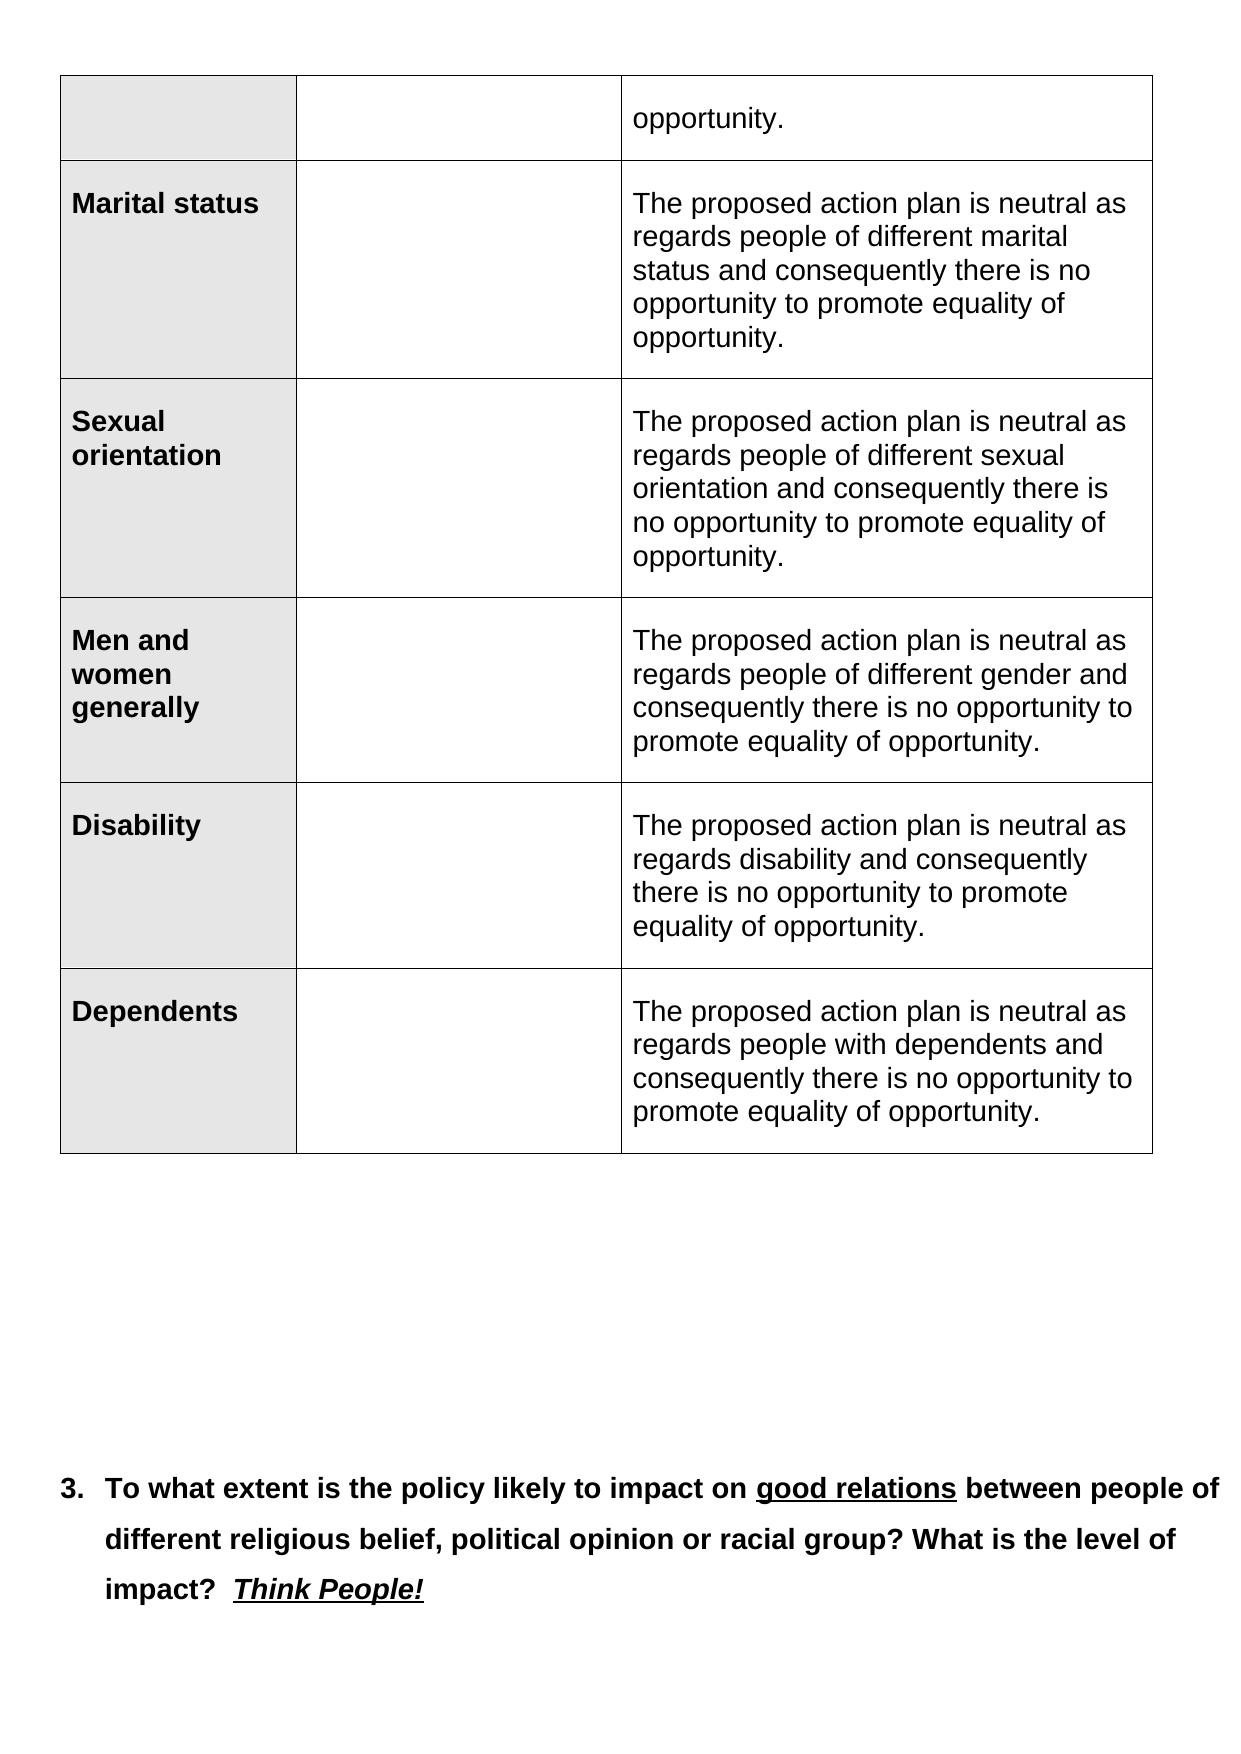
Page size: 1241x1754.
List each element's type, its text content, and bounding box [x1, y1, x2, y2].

table_cell Age [61, 76, 296, 159]
table_cell [297, 969, 621, 1153]
table_cell Dependents [61, 969, 296, 1153]
table_cell [297, 379, 621, 597]
table_cell The proposed action plan is neutral as regards people of different sexual orientation and consequently there is no opportunity to promote equality of opportunity. [622, 379, 1152, 597]
list To what extent is the policy likely to impact on good relations between people of different religious belief, political opinion or racial group? What is the level of impact? Think People! [60, 1471, 1240, 1606]
table_cell [297, 598, 621, 782]
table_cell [622, 76, 1152, 159]
table_cell The proposed action plan is neutral as regards people of different gender and consequently there is no opportunity to promote equality of opportunity. [622, 598, 1152, 782]
table_cell The proposed action plan is neutral as regards people with dependents and consequently there is no opportunity to promote equality of opportunity. [622, 969, 1152, 1153]
table_cell Marital status [61, 161, 296, 378]
table_cell [297, 783, 621, 967]
table_cell The proposed action plan is neutral as regards disability and consequently there is no opportunity to promote equality of opportunity. [622, 783, 1152, 967]
table_cell Men and women generally [61, 598, 296, 782]
table_cell Sexual orientation [61, 379, 296, 597]
table_cell The proposed action plan is neutral as regards people of different marital status and consequently there is no opportunity to promote equality of opportunity. [622, 161, 1152, 378]
table_cell Disability [61, 783, 296, 967]
table_cell [297, 161, 621, 378]
table_cell [297, 76, 621, 159]
